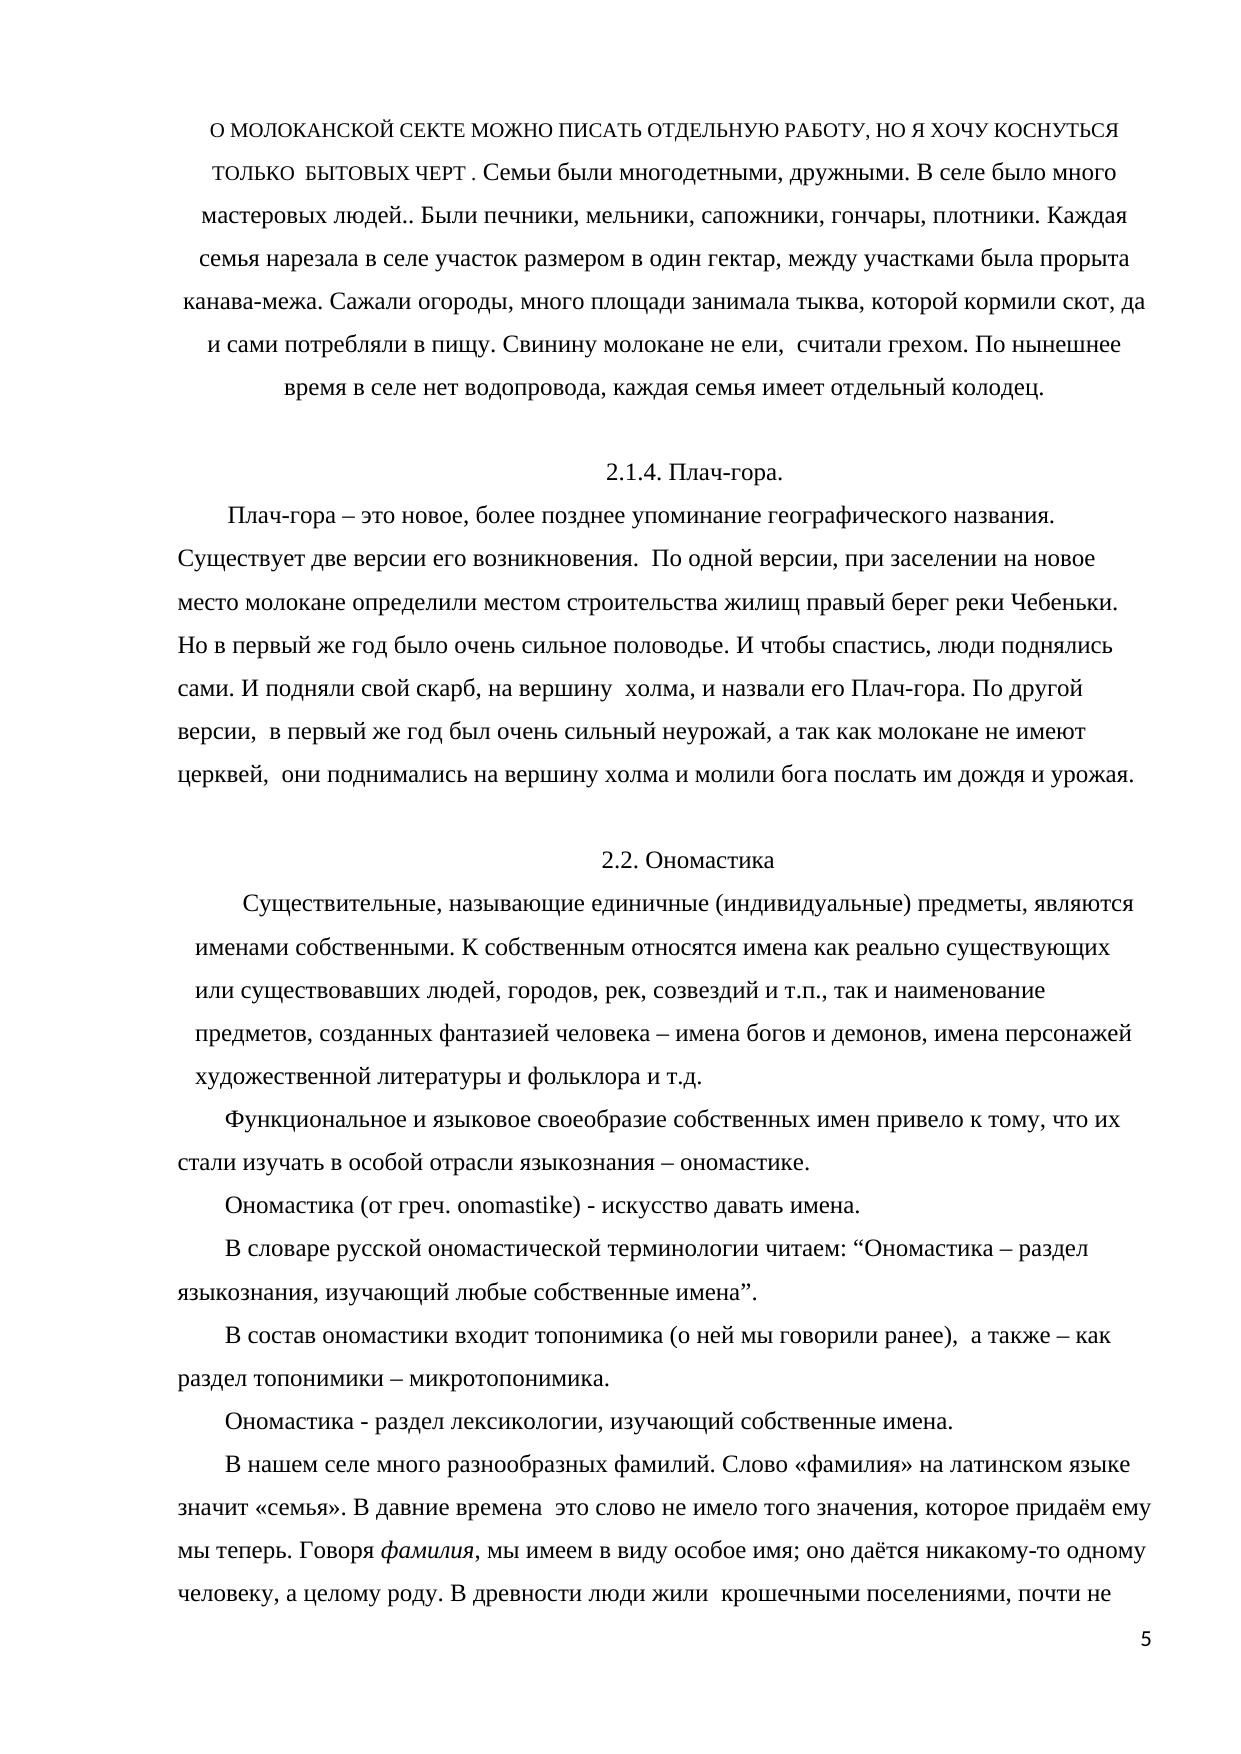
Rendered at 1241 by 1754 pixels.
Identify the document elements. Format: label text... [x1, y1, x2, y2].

text 2.2. Ономастика [177, 845, 1152, 874]
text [177, 1449, 1152, 1607]
text В словаре русской ономастической терминологии читаем: “Ономастика – раздел языкознания, изучающий любые собственные имена”. [177, 1233, 1152, 1305]
text Функциональное и языковое своеобразие собственных имен привело к тому, что их стали изучать в особой отрасли языкознания – ономастике. [177, 1104, 1152, 1176]
text Плач-гора – это новое, более позднее упоминание географического названия. Существует две версии его возникновения. По одной версии, при заселении на новое место молокане определили местом строительства жилищ правый берег реки Чебеньки. Но в первый же год было очень сильное половодье. И чтобы спастись, люди поднялись сами. И подняли свой скарб, на вершину холма, и назвали его Плач-гора. По другой версии, в первый же год был очень сильный неурожай, а так как молокане не имеют церквей, они поднимались на вершину холма и молили бога послать им дождя и урожая. [177, 500, 1152, 788]
text 2.1.4. Плач-гора. [177, 457, 1152, 486]
text В состав ономастики входит топонимика (о ней мы говорили ранее), а также – как раздел топонимики – микротопонимика. [177, 1320, 1152, 1392]
text Ономастика (от греч. onomastike) - искусство давать имена. [177, 1190, 1152, 1219]
text Ономастика - раздел лексикологии, изучающий собственные имена. [177, 1406, 1152, 1435]
text О МОЛОКАНСКОЙ СЕКТЕ МОЖНО ПИСАТЬ ОТДЕЛЬНУЮ РАБОТУ, НО Я ХОЧУ КОСНУТЬСЯ ТОЛЬКО БЫТОВЫХ ЧЕРТ . Семьи были многодетными, дружными. В селе было много мастеровых людей.. Были печники, мельники, сапожники, гончары, плотники. Каждая семья нарезала в селе участок размером в один гектар, между участками была прорыта канава-межа. Сажали огороды, много площади занимала тыква, которой кормили скот, да и сами потребляли в пищу. Свинину молокане не ели, считали грехом. По нынешнее время в селе нет водопровода, каждая семья имеет отдельный колодец. [177, 118, 1152, 401]
text Существительные, называющие единичные (индивидуальные) предметы, являются именами собственными. К собственным относятся имена как реально существующих или существовавших людей, городов, рек, созвездий и т.п., так и наименование предметов, созданных фантазией человека – имена богов и демонов, имена персонажей художественной литературы и фольклора и т.д. [195, 888, 1143, 1090]
